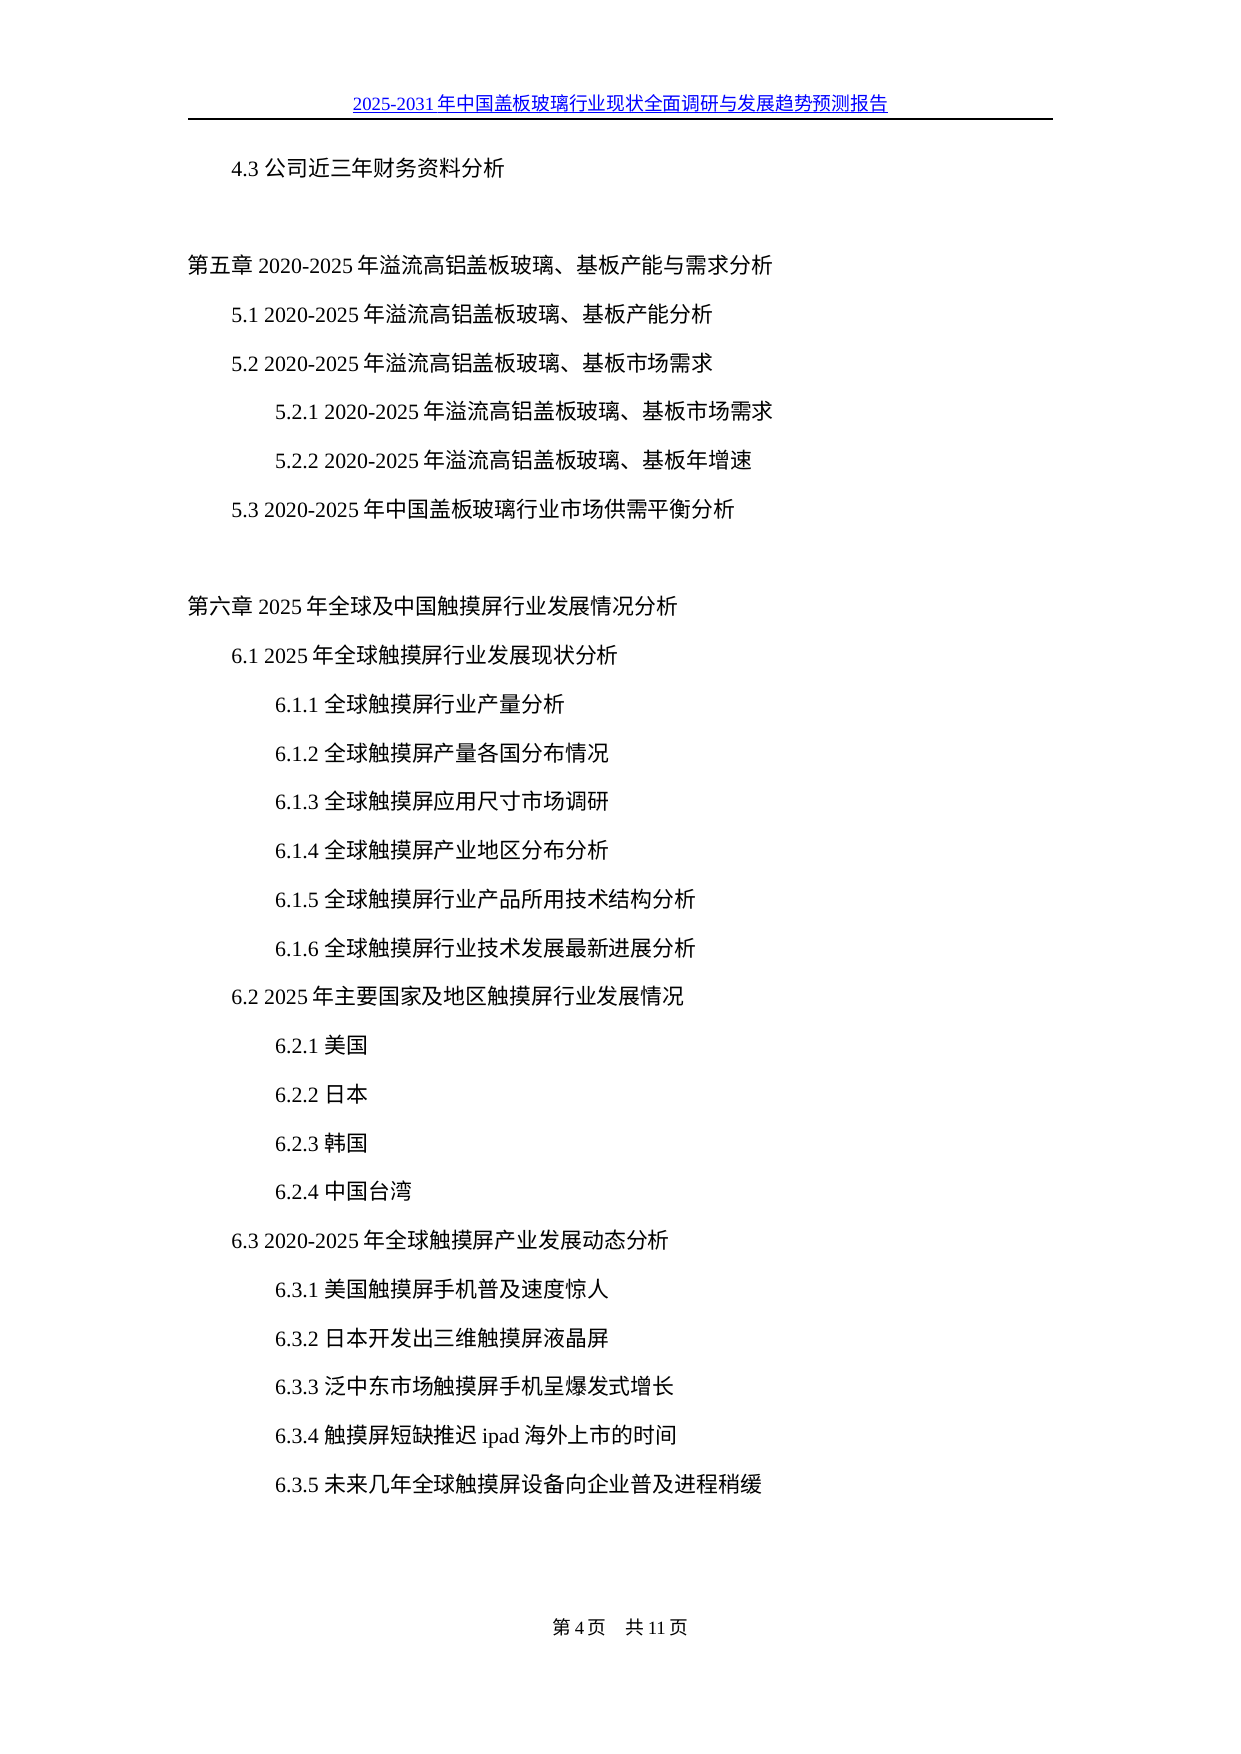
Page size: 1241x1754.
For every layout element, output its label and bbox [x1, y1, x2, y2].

text [187, 150, 1053, 1499]
